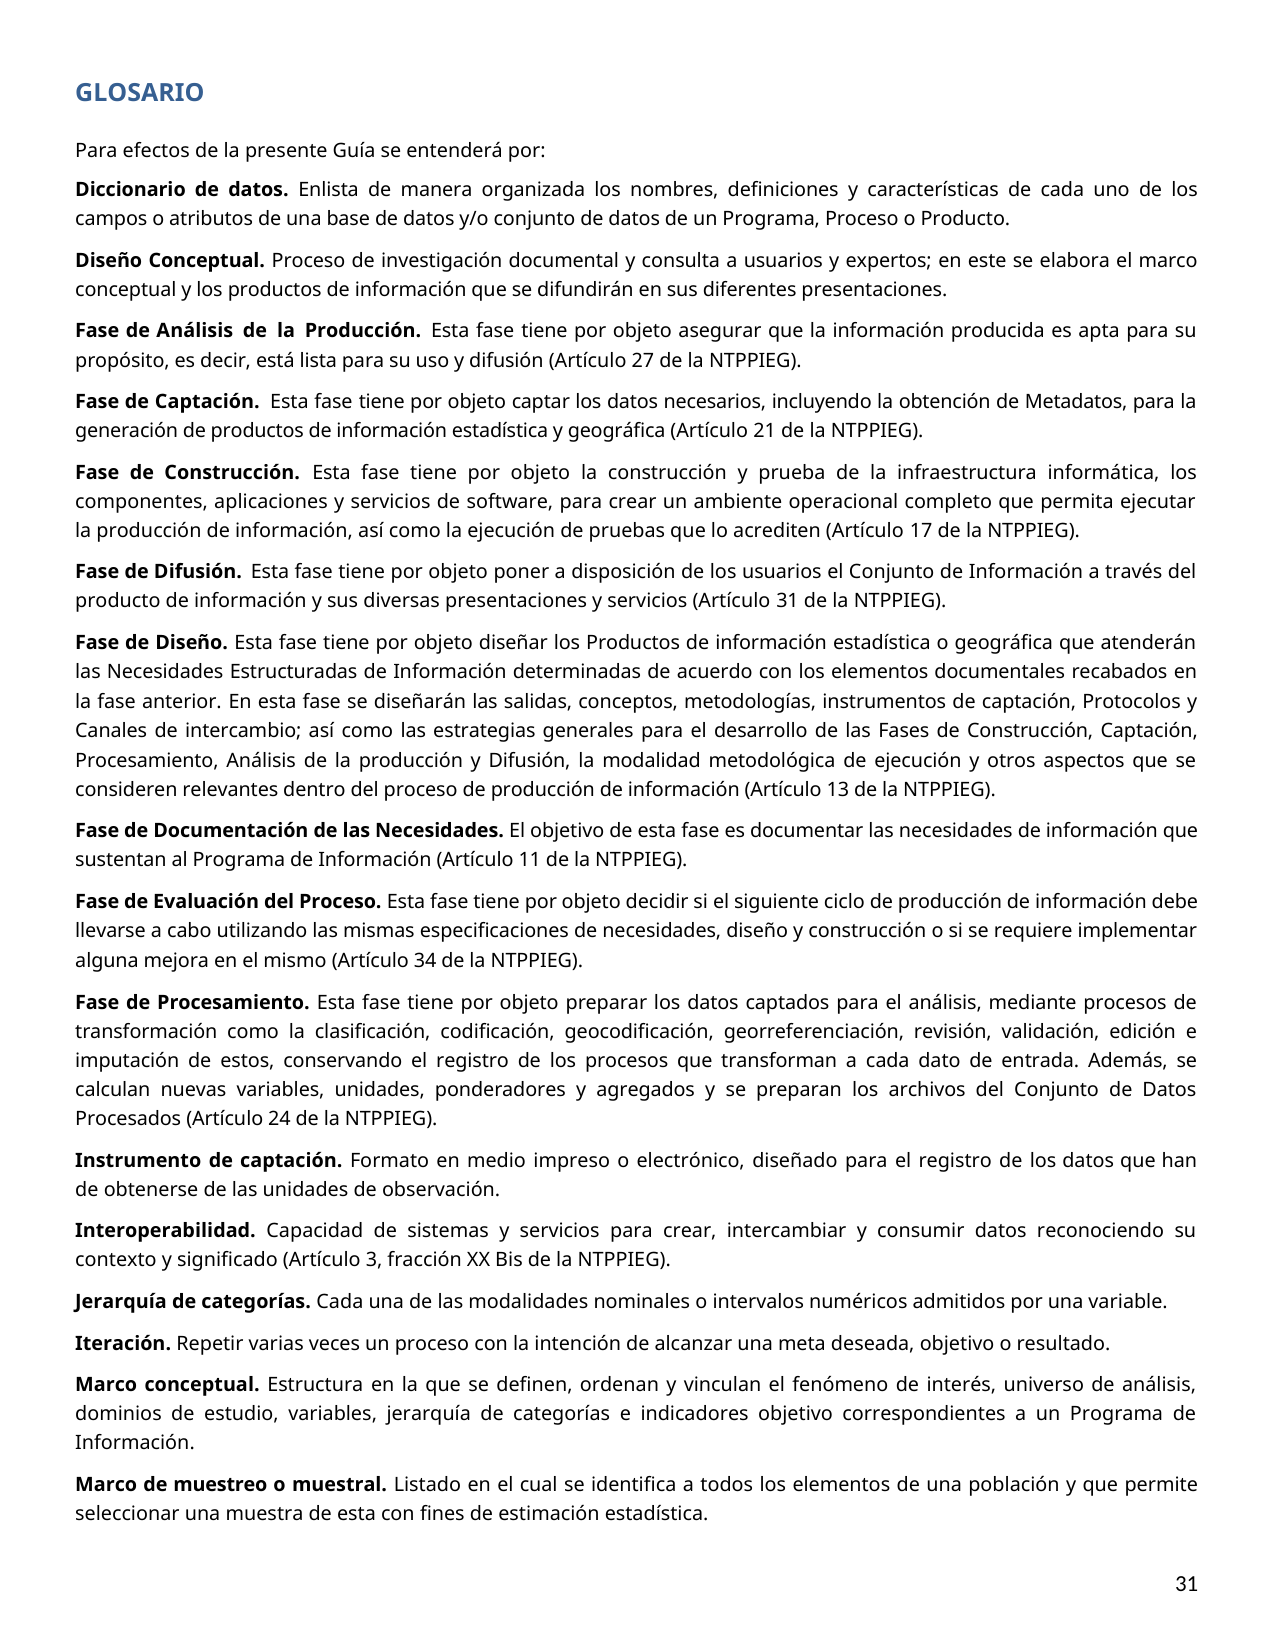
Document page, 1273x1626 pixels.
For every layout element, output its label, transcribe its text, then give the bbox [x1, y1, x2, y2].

text Fase de Diseño. Esta fase tiene por objeto diseñar los Productos de información estadística o geográfica que atenderán las Necesidades Estructuradas de Información determinadas de acuerdo con los elementos documentales recabados en la fase anterior. En esta fase se diseñarán las salidas, conceptos, metodologías, instrumentos de captación, Protocolos y Canales de intercambio; así como las estrategias generales para el desarrollo de las Fases de Construcción, Captación, Procesamiento, Análisis de la producción y Difusión, la modalidad metodológica de ejecución y otros aspectos que se consideren relevantes dentro del proceso de producción de información (Artículo 13 de la NTPPIEG). [75, 628, 1198, 802]
text Marco conceptual. Estructura en la que se definen, ordenan y vinculan el fenómeno de interés, universo de análisis, dominios de estudio, variables, jerarquía de categorías e indicadores objetivo correspondientes a un Programa de Información. [75, 1370, 1198, 1455]
text Jerarquía de categorías. Cada una de las modalidades nominales o intervalos numéricos admitidos por una variable. [75, 1287, 1198, 1314]
text Fase de Difusión. Esta fase tiene por objeto poner a disposición de los usuarios el Conjunto de Información a través del producto de información y sus diversas presentaciones y servicios (Artículo 31 de la NTPPIEG). [75, 558, 1198, 614]
subtitle GLOSARIO [75, 75, 1198, 109]
text Fase de Análisis de la Producción. Esta fase tiene por objeto asegurar que la información producida es apta para su propósito, es decir, está lista para su uso y difusión (Artículo 27 de la NTPPIEG). [75, 317, 1198, 373]
text Instrumento de captación. Formato en medio impreso o electrónico, diseñado para el registro de los datos que han de obtenerse de las unidades de observación. [75, 1146, 1198, 1202]
text Fase de Construcción. Esta fase tiene por objeto la construcción y prueba de la infraestructura informática, los componentes, aplicaciones y servicios de software, para crear un ambiente operacional completo que permita ejecutar la producción de información, así como la ejecución de pruebas que lo acrediten (Artículo 17 de la NTPPIEG). [75, 458, 1198, 543]
text Diccionario de datos. Enlista de manera organizada los nombres, definiciones y características de cada uno de los campos o atributos de una base de datos y/o conjunto de datos de un Programa, Proceso o Producto. [75, 176, 1198, 232]
text Interoperabilidad. Capacidad de sistemas y servicios para crear, intercambiar y consumir datos reconociendo su contexto y significado (Artículo 3, fracción XX Bis de la NTPPIEG). [75, 1217, 1198, 1273]
text Fase de Evaluación del Proceso. Esta fase tiene por objeto decidir si el siguiente ciclo de producción de información debe llevarse a cabo utilizando las mismas especificaciones de necesidades, diseño y construcción o si se requiere implementar alguna mejora en el mismo (Artículo 34 de la NTPPIEG). [75, 887, 1198, 973]
text Marco de muestreo o muestral. Listado en el cual se identifica a todos los elementos de una población y que permite seleccionar una muestra de esta con fines de estimación estadística. [75, 1470, 1198, 1526]
text Fase de Procesamiento. Esta fase tiene por objeto preparar los datos captados para el análisis, mediante procesos de transformación como la clasificación, codificación, geocodificación, georreferenciación, revisión, validación, edición e imputación de estos, conservando el registro de los procesos que transforman a cada dato de entrada. Además, se calculan nuevas variables, unidades, ponderadores y agregados y se preparan los archivos del Conjunto de Datos Procesados (Artículo 24 de la NTPPIEG). [75, 988, 1198, 1131]
text Fase de Documentación de las Necesidades. El objetivo de esta fase es documentar las necesidades de información que sustentan al Programa de Información (Artículo 11 de la NTPPIEG). [75, 816, 1198, 872]
text Fase de Captación. Esta fase tiene por objeto captar los datos necesarios, incluyendo la obtención de Metadatos, para la generación de productos de información estadística y geográfica (Artículo 21 de la NTPPIEG). [75, 387, 1198, 443]
text Para efectos de la presente Guía se entenderá por: [75, 136, 916, 163]
text Iteración. Repetir varias veces un proceso con la intención de alcanzar una meta deseada, objetivo o resultado. [75, 1329, 1198, 1356]
text Diseño Conceptual. Proceso de investigación documental y consulta a usuarios y expertos; en este se elabora el marco conceptual y los productos de información que se difundirán en sus diferentes presentaciones. [75, 246, 1198, 302]
